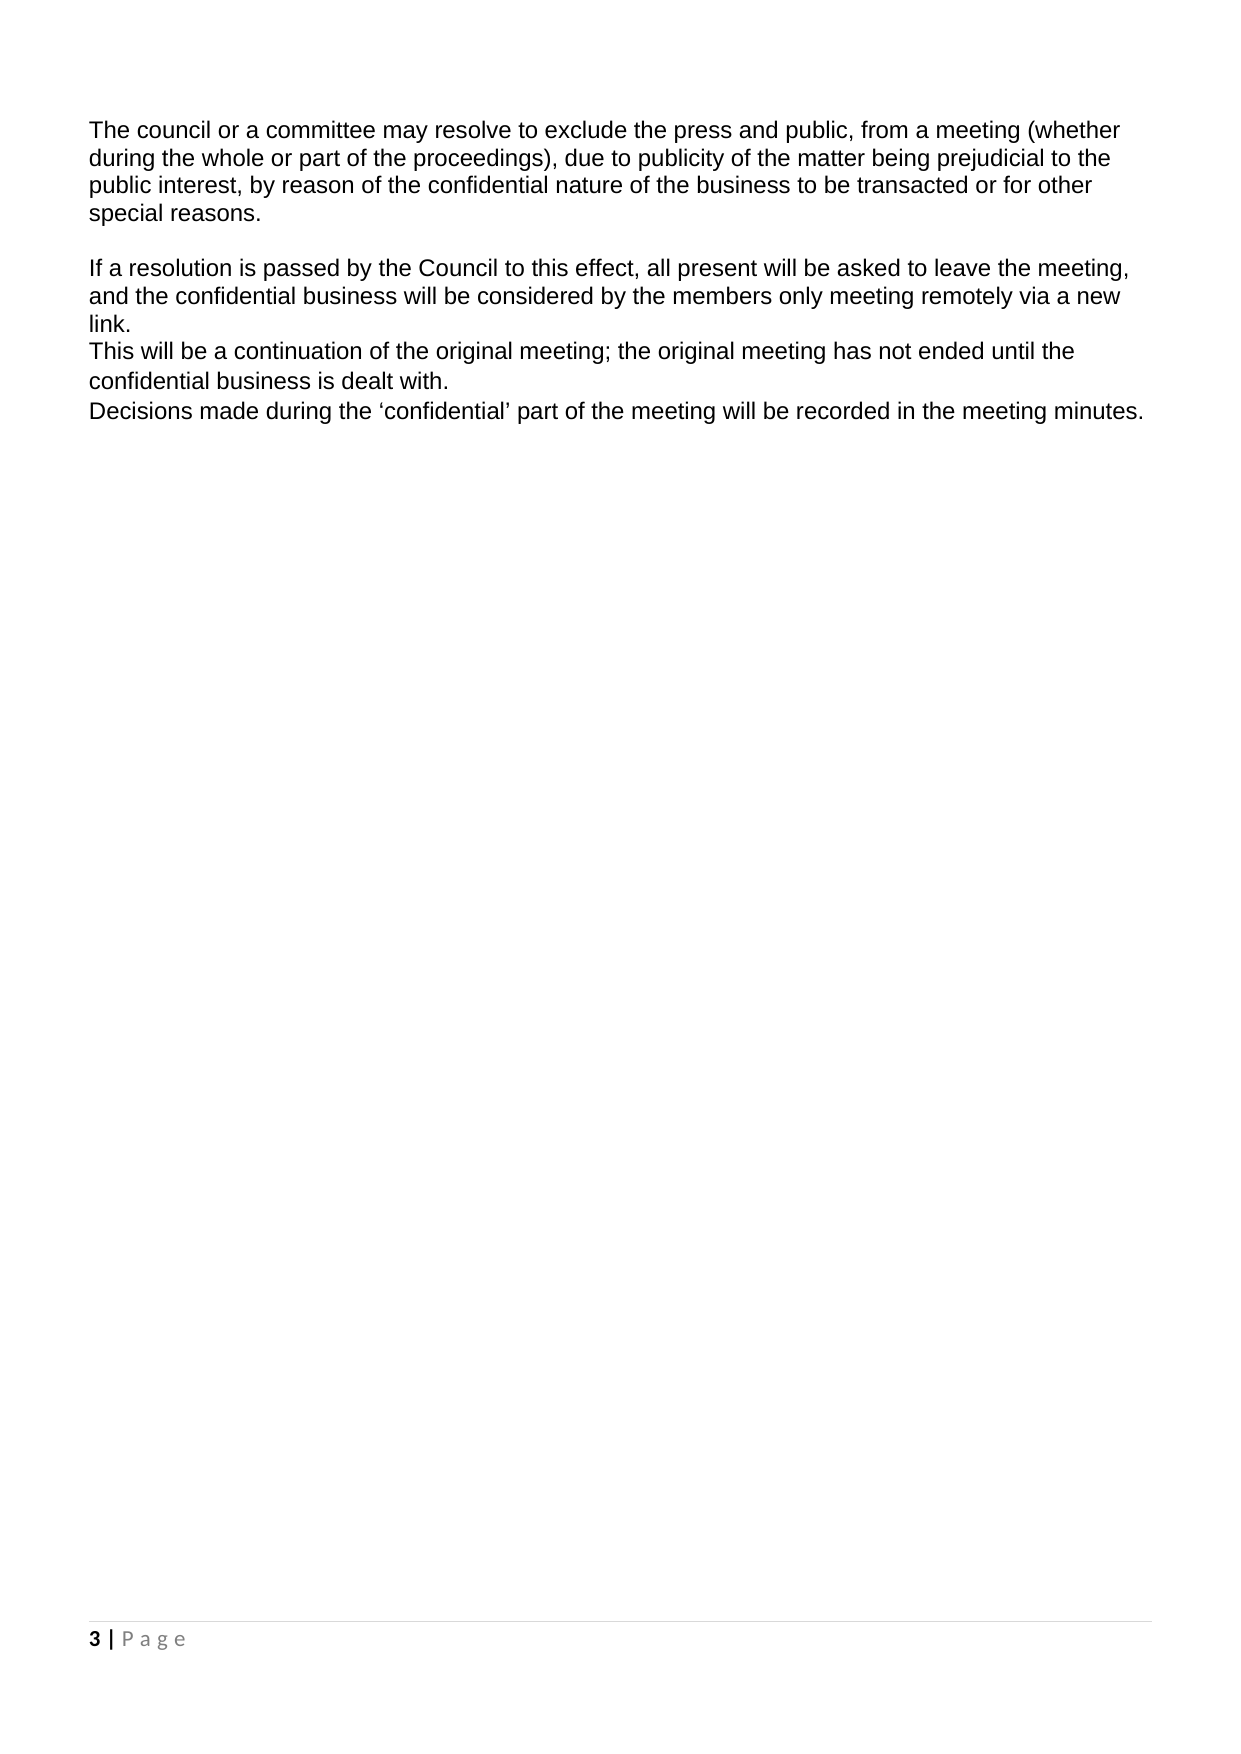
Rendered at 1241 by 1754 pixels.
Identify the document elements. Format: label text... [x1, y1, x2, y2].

text The council or a committee may resolve to exclude the press and public, from a meeting (whether during the whole or part of the proceedings), due to publicity of the matter being prejudicial to the public interest, by reason of the confidential nature of the business to be transacted or for other special reasons. [89, 116, 1152, 227]
text If a resolution is passed by the Council to this effect, all present will be asked to leave the meeting, and the confidential business will be considered by the members only meeting remotely via a new link. [89, 254, 1152, 337]
text Decisions made during the ‘confidential’ part of the meeting will be recorded in the meeting minutes. [89, 397, 1152, 424]
text This will be a continuation of the original meeting; the original meeting has not ended until the confidential business is dealt with. [89, 337, 1152, 394]
